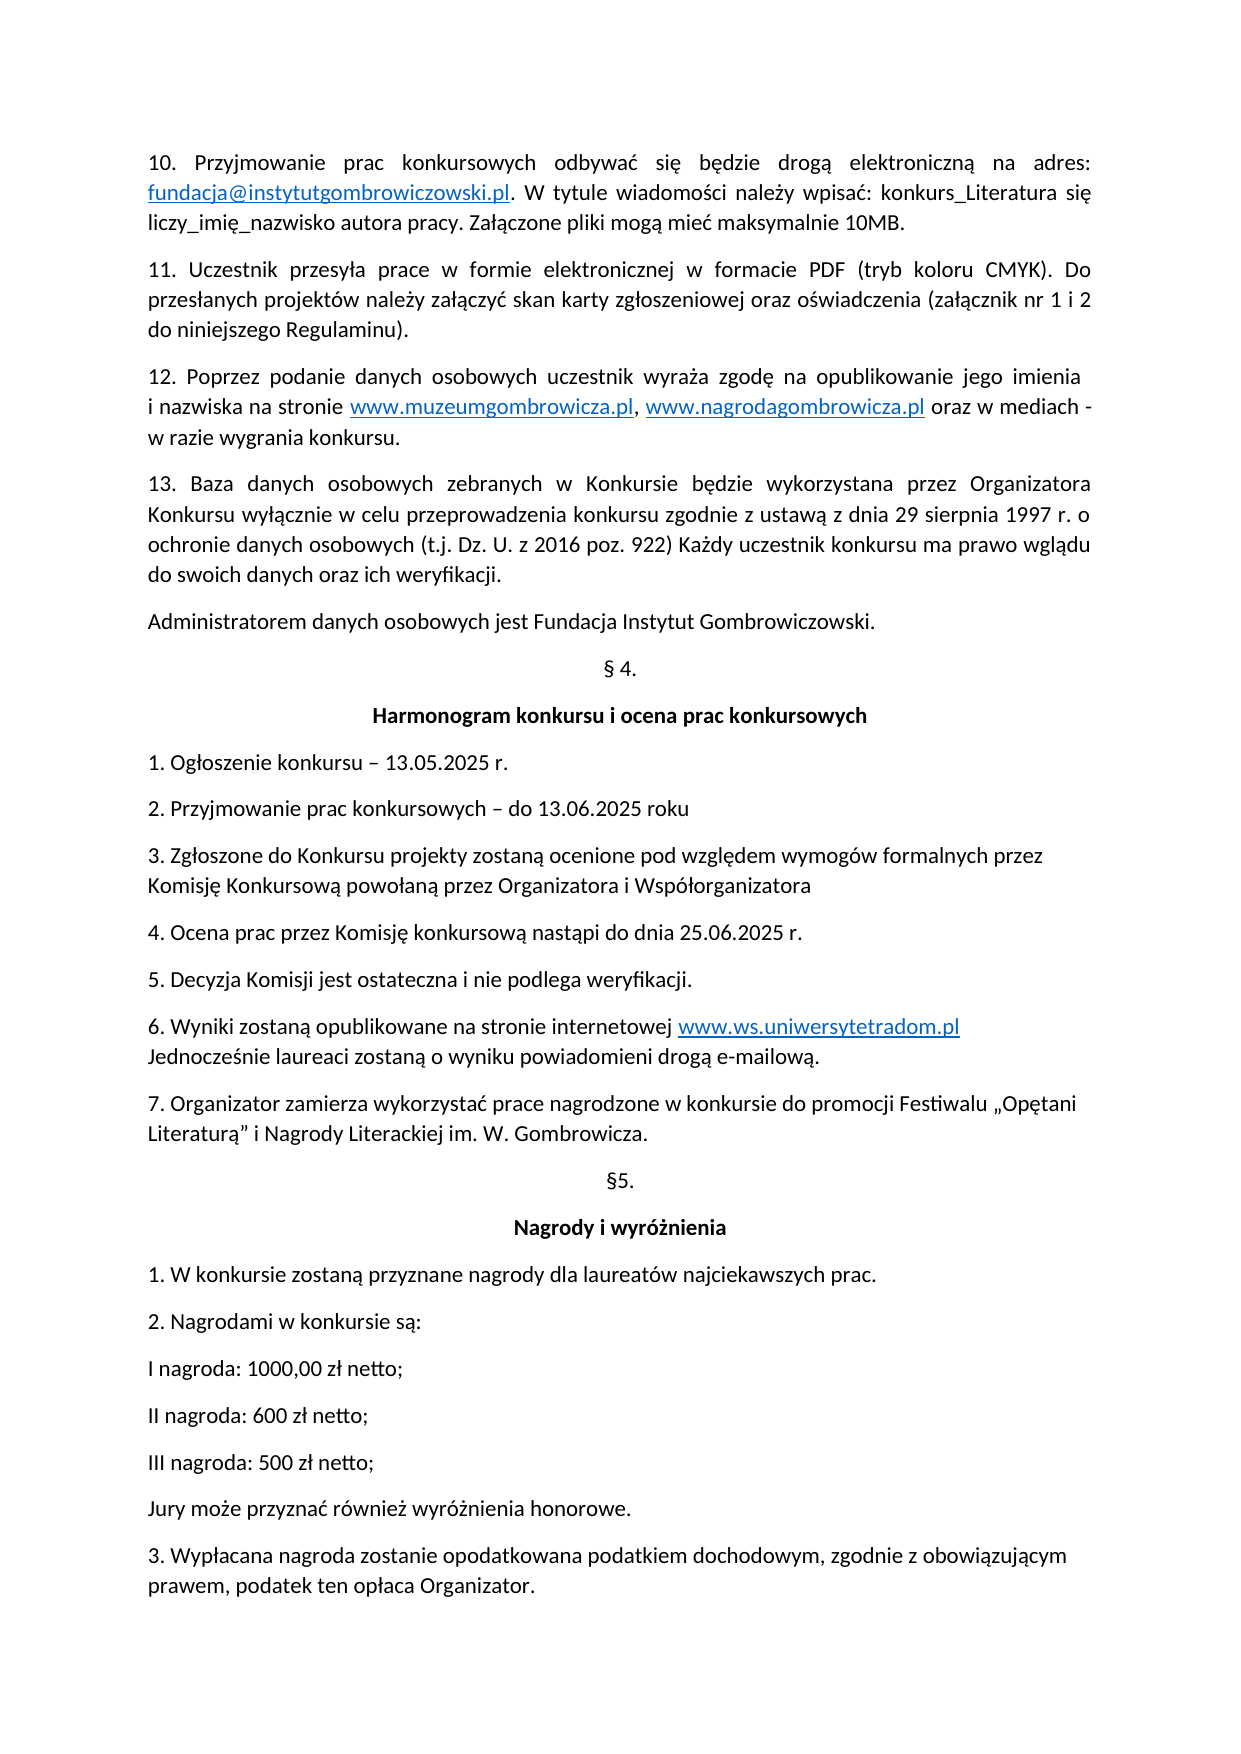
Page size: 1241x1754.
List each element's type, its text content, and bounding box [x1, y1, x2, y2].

text Administratorem danych osobowych jest Fundacja Instytut Gombrowiczowski. [148, 607, 1093, 635]
text II nagroda: 600 zł netto; [148, 1401, 1093, 1429]
text Harmonogram konkursu i ocena prac konkursowych [148, 701, 1093, 729]
text §5. [148, 1166, 1093, 1194]
text 12. Poprzez podanie danych osobowych uczestnik wyraża zgodę na opublikowanie jego imienia i nazwiska na stronie www.muzeumgombrowicza.pl, www.nagrodagombrowicza.pl oraz w mediach - w razie wygrania konkursu. [148, 362, 1093, 451]
text I nagroda: 1000,00 zł netto; [148, 1354, 1093, 1382]
text 7. Organizator zamierza wykorzystać prace nagrodzone w konkursie do promocji Festiwalu „Opętani Literaturą” i Nagrody Literackiej im. W. Gombrowicza. [148, 1089, 1093, 1147]
text 1. W konkursie zostaną przyznane nagrody dla laureatów najciekawszych prac. [148, 1260, 1093, 1288]
text III nagroda: 500 zł netto; [148, 1448, 1093, 1476]
text Jury może przyznać również wyróżnienia honorowe. [148, 1494, 1093, 1522]
text § 4. [148, 654, 1093, 682]
text 10. Przyjmowanie prac konkursowych odbywać się będzie drogą elektroniczną na adres: fundacja@instytutgombrowiczowski.pl. W tytule wiadomości należy wpisać: konkurs_Literatura się liczy_imię_nazwisko autora pracy. Załączone pliki mogą mieć maksymalnie 10MB. [148, 148, 1093, 236]
text 2. Nagrodami w konkursie są: [148, 1307, 1093, 1335]
text 2. Przyjmowanie prac konkursowych – do 13.06.2025 roku [148, 794, 1093, 822]
text 5. Decyzja Komisji jest ostateczna i nie podlega weryfikacji. [148, 965, 1093, 993]
text 3. Zgłoszone do Konkursu projekty zostaną ocenione pod względem wymogów formalnych przez Komisję Konkursową powołaną przez Organizatora i Współorganizatora [148, 841, 1093, 899]
text 3. Wypłacana nagroda zostanie opodatkowana podatkiem dochodowym, zgodnie z obowiązującym prawem, podatek ten opłaca Organizator. [148, 1541, 1093, 1599]
text 1. Ogłoszenie konkursu – 13.05.2025 r. [148, 748, 1093, 776]
text 6. Wyniki zostaną opublikowane na stronie internetowej www.ws.uniwersytetradom.pl Jednocześnie laureaci zostaną o wyniku powiadomieni drogą e-mailową. [148, 1012, 1093, 1070]
text Nagrody i wyróżnienia [148, 1213, 1093, 1241]
text 11. Uczestnik przesyła prace w formie elektronicznej w formacie PDF (tryb koloru CMYK). Do przesłanych projektów należy załączyć skan karty zgłoszeniowej oraz oświadczenia (załącznik nr 1 i 2 do niniejszego Regulaminu). [148, 255, 1093, 343]
text 13. Baza danych osobowych zebranych w Konkursie będzie wykorzystana przez Organizatora Konkursu wyłącznie w celu przeprowadzenia konkursu zgodnie z ustawą z dnia 29 sierpnia 1997 r. o ochronie danych osobowych (t.j. Dz. U. z 2016 poz. 922) Każdy uczestnik konkursu ma prawo wglądu do swoich danych oraz ich weryfikacji. [148, 469, 1093, 588]
text 4. Ocena prac przez Komisję konkursową nastąpi do dnia 25.06.2025 r. [148, 918, 1093, 946]
